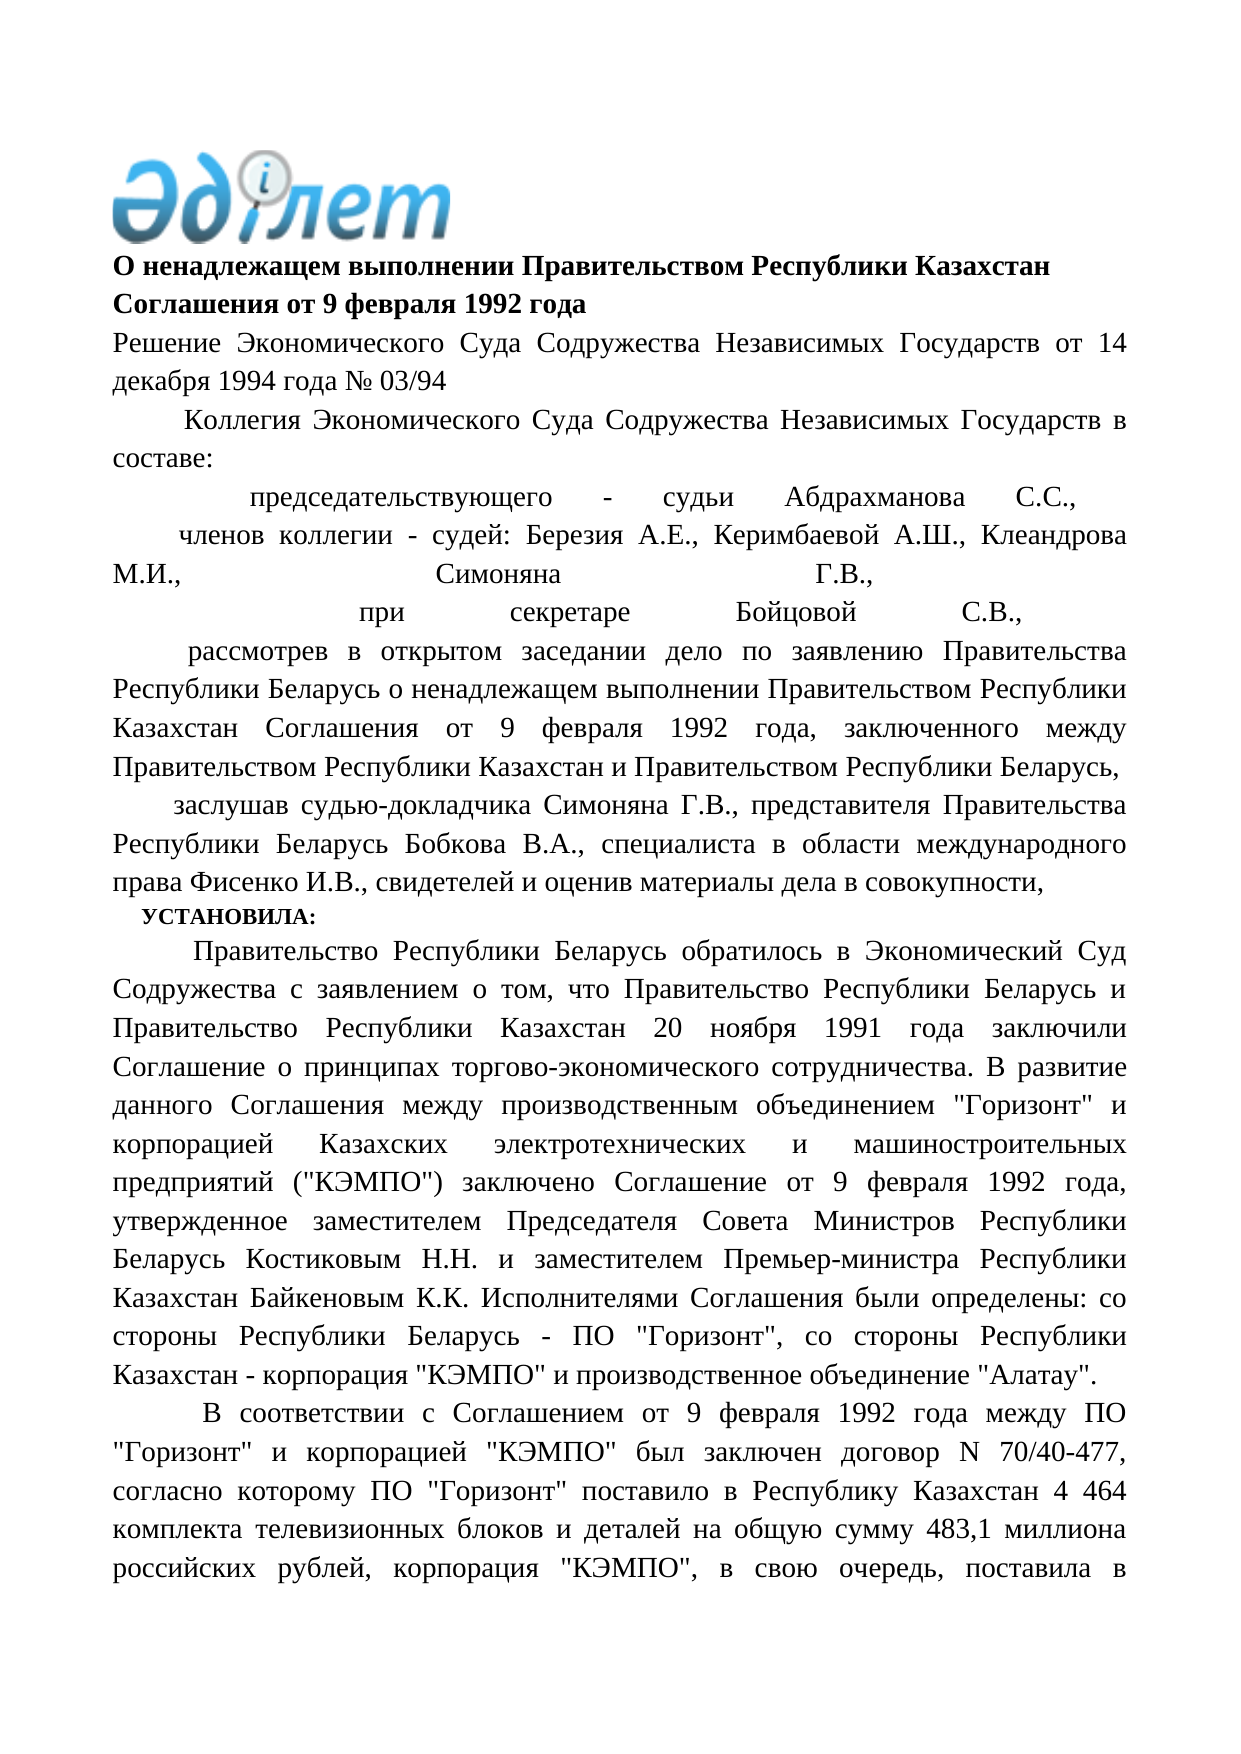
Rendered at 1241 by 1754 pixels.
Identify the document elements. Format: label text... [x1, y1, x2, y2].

text Правительство Республики Беларусь обратилось в Экономический Суд Содружества с заявлением о том, что Правительство Республики Беларусь и Правительство Республики Казахстан 20 ноября 1991 года заключили Соглашение о принципах торгово-экономического сотрудничества. В развитие данного Соглашения между производственным объединением "Горизонт" и корпорацией Казахских электротехнических и машиностроительных предприятий ("КЭМПО") заключено Соглашение от 9 февраля 1992 года, утвержденное заместителем Председателя Совета Министров Республики Беларусь Костиковым Н.Н. и заместителем Премьер-министра Республики Казахстан Байкеновым К.К. Исполнителями Соглашения были определены: со стороны Республики Беларусь - ПО "Горизонт", со стороны Республики Казахстан - корпорация "КЭМПО" и производственное объединение "Алатау". [112, 933, 1128, 1391]
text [112, 1396, 1128, 1583]
text О ненадлежащем выполнении Правительством Республики Казахстан Соглашения от 9 февраля 1992 года [112, 248, 1128, 320]
text УСТАНОВИЛА: [112, 903, 1128, 929]
picture [112, 150, 451, 244]
text Коллегия Экономического Суда Содружества Независимых Государств в составе: председательствующего - судьи Абдрахманова С.С., членов коллегии - судей: Березия А.Е., Керимбаевой А.Ш., Клеандрова М.И., Симоняна Г.В., при секретаре Бойцовой С.В., рассмотрев в открытом заседании дело по заявлению Правительства Республики Беларусь о ненадлежащем выполнении Правительством Республики Казахстан Соглашения от 9 февраля 1992 года, заключенного между Правительством Республики Казахстан и Правительством Республики Беларусь, заслушав судью-докладчика Симоняна Г.В., представителя Правительства Республики Беларусь Бобкова В.А., специалиста в области международного права Фисенко И.В., свидетелей и оценив материалы дела в совокупности, [112, 402, 1128, 898]
text Решение Экономического Суда Содружества Независимых Государств от 14 декабря 1994 года № 03/94 [112, 325, 1128, 397]
